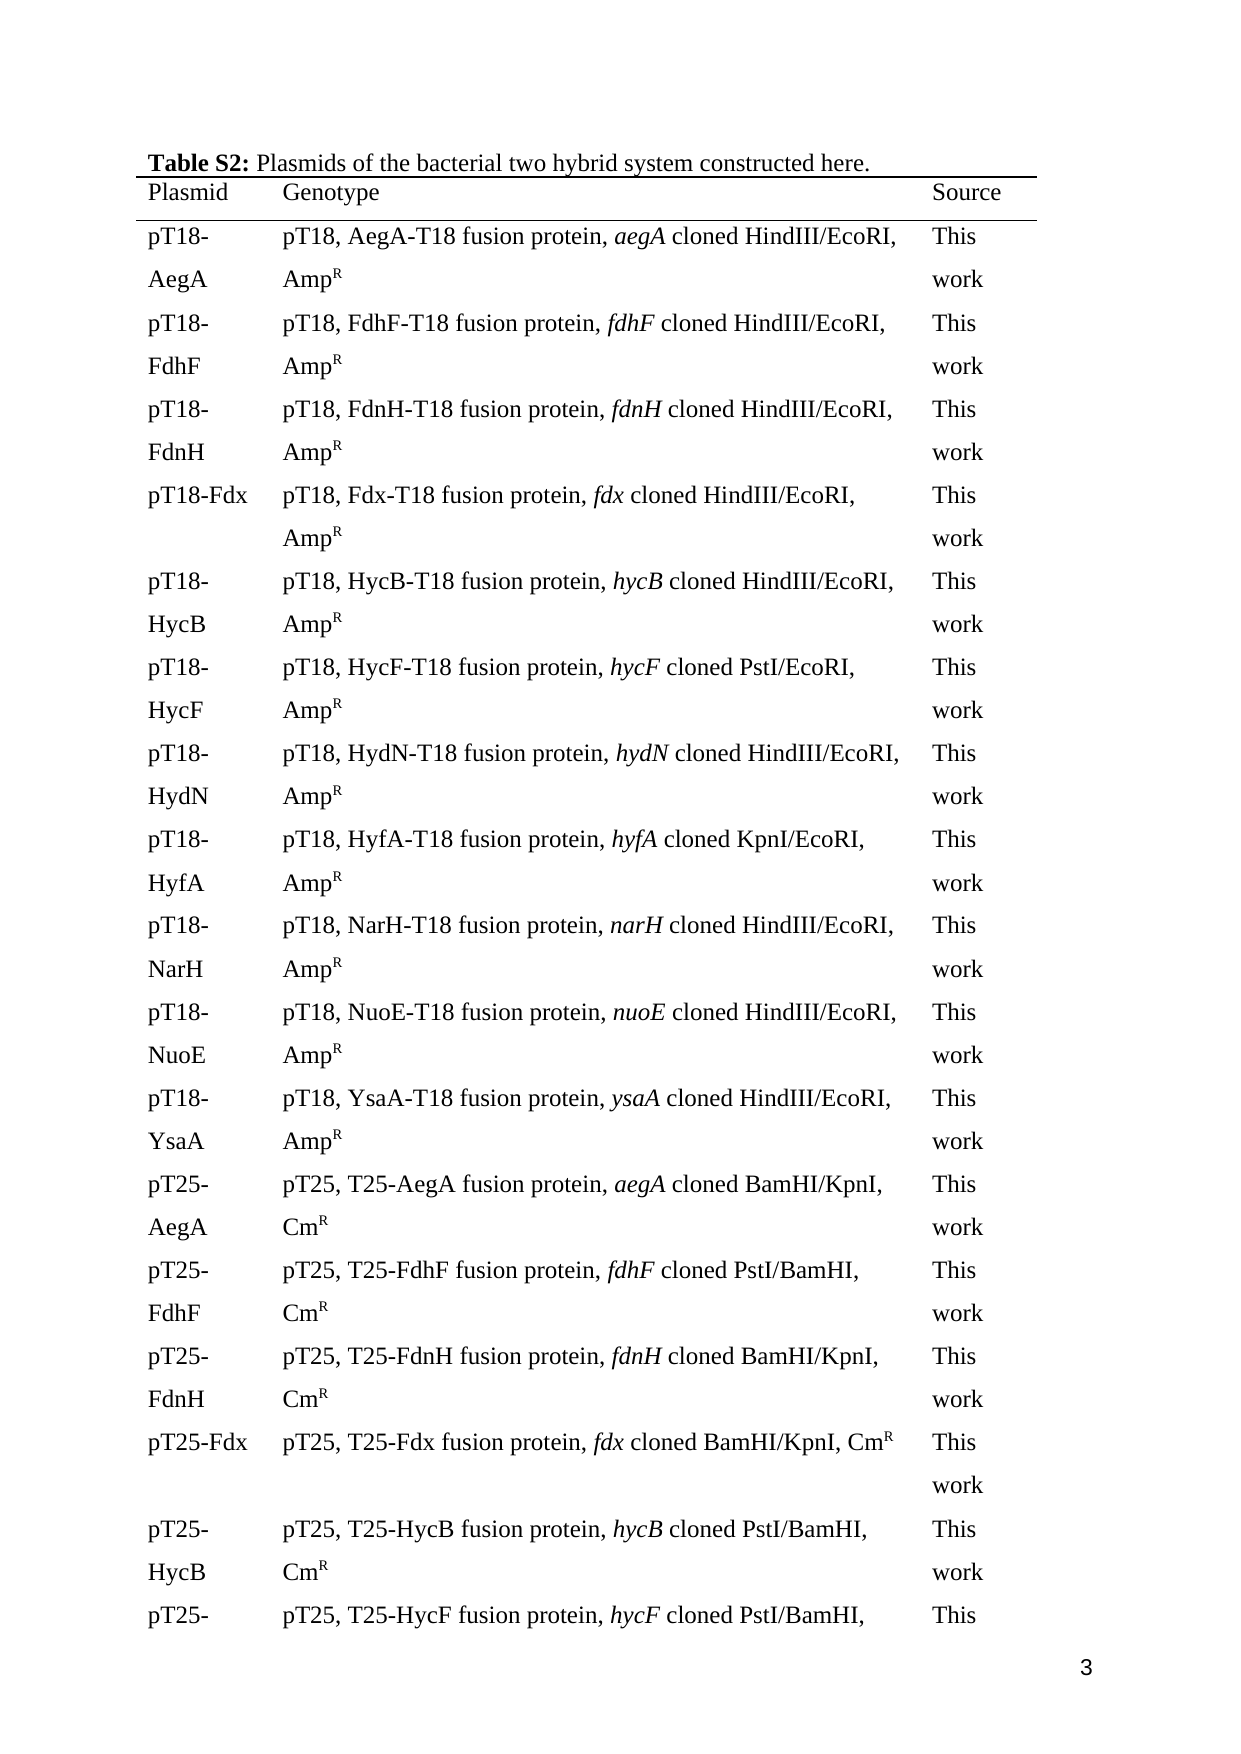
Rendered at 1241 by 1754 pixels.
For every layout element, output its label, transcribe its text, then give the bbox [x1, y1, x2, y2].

table_cell pT18, FdhF-T18 fusion protein, fdhF cloned HindIII/EcoRI, AmpR [271, 308, 921, 394]
table_cell pT25-Fdx [136, 1428, 271, 1514]
table_cell pT25, T25-HycB fusion protein, hycB cloned PstI/BamHI, CmR [271, 1514, 921, 1600]
table_cell pT18-FdhF [136, 308, 271, 394]
table_cell pT18-HydN [136, 738, 271, 824]
table_cell This work [921, 911, 1037, 997]
table_cell This work [921, 1341, 1037, 1427]
table_cell pT25, T25-FdhF fusion protein, fdhF cloned PstI/BamHI, CmR [271, 1255, 921, 1341]
table_cell pT25, T25-FdnH fusion protein, fdnH cloned BamHI/KpnI, CmR [271, 1341, 921, 1427]
table_cell This work [921, 308, 1037, 394]
table_cell This work [921, 652, 1037, 738]
table_cell pT18, NarH-T18 fusion protein, narH cloned HindIII/EcoRI, AmpR [271, 911, 921, 997]
table_cell pT18-HycB [136, 566, 271, 652]
table_cell This work [921, 394, 1037, 480]
table_cell This work [921, 1169, 1037, 1255]
text Table S2: Plasmids of the bacterial two hybrid system constructed here. [148, 148, 1093, 176]
table_cell This work [921, 738, 1037, 824]
table_cell pT25, T25-Fdx fusion protein, fdx cloned BamHI/KpnI, CmR [271, 1428, 921, 1514]
table_cell pT18-FdnH [136, 394, 271, 480]
table_cell pT18, NuoE-T18 fusion protein, nuoE cloned HindIII/EcoRI, AmpR [271, 997, 921, 1083]
table_cell pT25-HycB [136, 1514, 271, 1600]
table_cell pT18-AegA [136, 221, 271, 308]
table_cell This work [921, 825, 1037, 911]
table_header Plasmid [136, 178, 271, 220]
table_cell pT18-NuoE [136, 997, 271, 1083]
table_cell pT18-HycF [136, 652, 271, 738]
table_cell pT18, YsaA-T18 fusion protein, ysaA cloned HindIII/EcoRI, AmpR [271, 1083, 921, 1169]
table_cell This work [921, 997, 1037, 1083]
table_header Source [921, 178, 1037, 220]
table_cell pT18-Fdx [136, 480, 271, 566]
table_cell pT18, AegA-T18 fusion protein, aegA cloned HindIII/EcoRI, AmpR [271, 221, 921, 308]
table_cell pT18-NarH [136, 911, 271, 997]
table_cell pT18, HyfA-T18 fusion protein, hyfA cloned KpnI/EcoRI, AmpR [271, 825, 921, 911]
table_cell pT25-AegA [136, 1169, 271, 1255]
table_cell pT25-FdhF [136, 1255, 271, 1341]
table_cell This work [921, 1600, 1037, 1628]
table_cell pT18, Fdx-T18 fusion protein, fdx cloned HindIII/EcoRI, AmpR [271, 480, 921, 566]
table_cell pT25, T25-AegA fusion protein, aegA cloned BamHI/KpnI, CmR [271, 1169, 921, 1255]
table_cell This work [921, 1514, 1037, 1600]
table_cell This work [921, 480, 1037, 566]
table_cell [271, 1600, 921, 1628]
table_cell pT18, HydN-T18 fusion protein, hydN cloned HindIII/EcoRI, AmpR [271, 738, 921, 824]
table_cell pT18, FdnH-T18 fusion protein, fdnH cloned HindIII/EcoRI, AmpR [271, 394, 921, 480]
table_cell This work [921, 1255, 1037, 1341]
table_header Genotype [271, 178, 921, 220]
table_cell pT18-HyfA [136, 825, 271, 911]
table_cell pT18, HycB-T18 fusion protein, hycB cloned HindIII/EcoRI, AmpR [271, 566, 921, 652]
table_cell This work [921, 221, 1037, 308]
table_cell pT18, HycF-T18 fusion protein, hycF cloned PstI/EcoRI, AmpR [271, 652, 921, 738]
table_cell This work [921, 566, 1037, 652]
table_cell pT25-FdnH [136, 1341, 271, 1427]
table_cell pT18-YsaA [136, 1083, 271, 1169]
table_cell This work [921, 1083, 1037, 1169]
table_cell pT25-HycF [136, 1600, 271, 1628]
table_cell This work [921, 1428, 1037, 1514]
